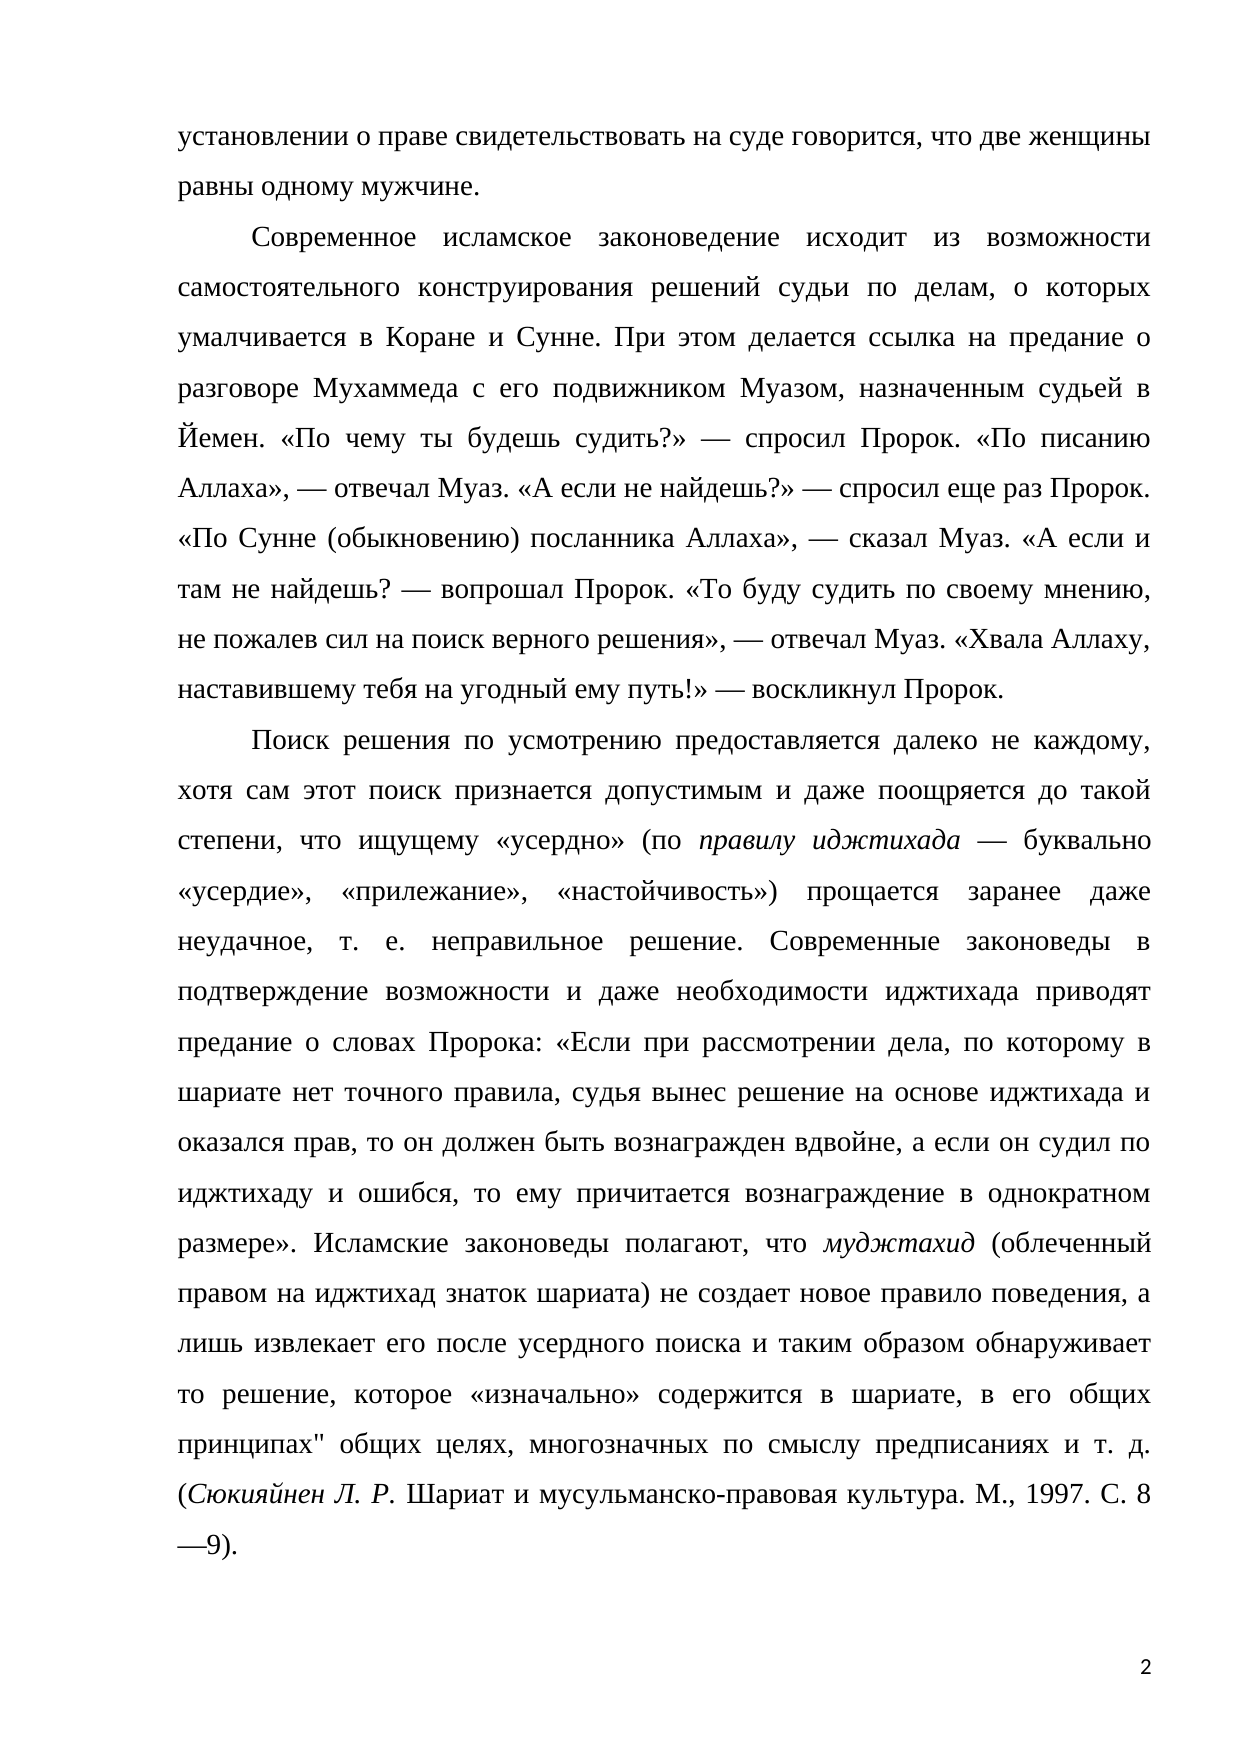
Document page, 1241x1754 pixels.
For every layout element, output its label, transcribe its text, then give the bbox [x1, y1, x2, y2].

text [177, 118, 1152, 202]
text Поиск решения по усмотрению предоставляется далеко не каждому, хотя сам этот поиск признается допустимым и даже поощряется до такой степени, что ищущему «усердно» (по правилу иджтихада — буквально «усердие», «прилежание», «настойчивость») прощается заранее даже неудачное, т. е. неправильное решение. Современные законоведы в подтверждение возможности и даже необходимости иджтихада приводят предание о словах Пророка: «Если при рассмотрении дела, по которому в шариате нет точного правила, судья вынес решение на основе иджтихада и оказался прав, то он должен быть вознагражден вдвойне, а если он судил по иджтихаду и ошибся, то ему причитается вознаграждение в однократном размере». Исламские законоведы полагают, что муджтахид (облеченный правом на иджтихад знаток шариата) не создает новое правило поведения, а лишь извлекает его после усердного поиска и таким образом обнаруживает то решение, которое «изначально» содержится в шариате, в его общих принципах" общих целях, многозначных по смыслу предписаниях и т. д. (Сюкияйнен Л. Р. Шариат и мусульманско-правовая культура. М., 1997. С. 8—9). [177, 722, 1152, 1560]
text Современное исламское законоведение исходит из возможности самостоятельного конструирования решений судьи по делам, о которых умалчивается в Коране и Сунне. При этом делается ссылка на предание о разговоре Мухаммеда с его подвижником Муазом, назначенным судьей в Йемен. «По чему ты будешь судить?» — спросил Пророк. «По писанию Аллаха», — отвечал Муаз. «А если не найдешь?» — спросил еще раз Пророк. «По Сунне (обыкновению) посланника Аллаха», — сказал Муаз. «А если и там не найдешь? — вопрошал Пророк. «То буду судить по своему мнению, не пожалев сил на поиск верного решения», — отвечал Муаз. «Хвала Аллаху, наставившему тебя на угодный ему путь!» — воскликнул Пророк. [177, 219, 1152, 705]
